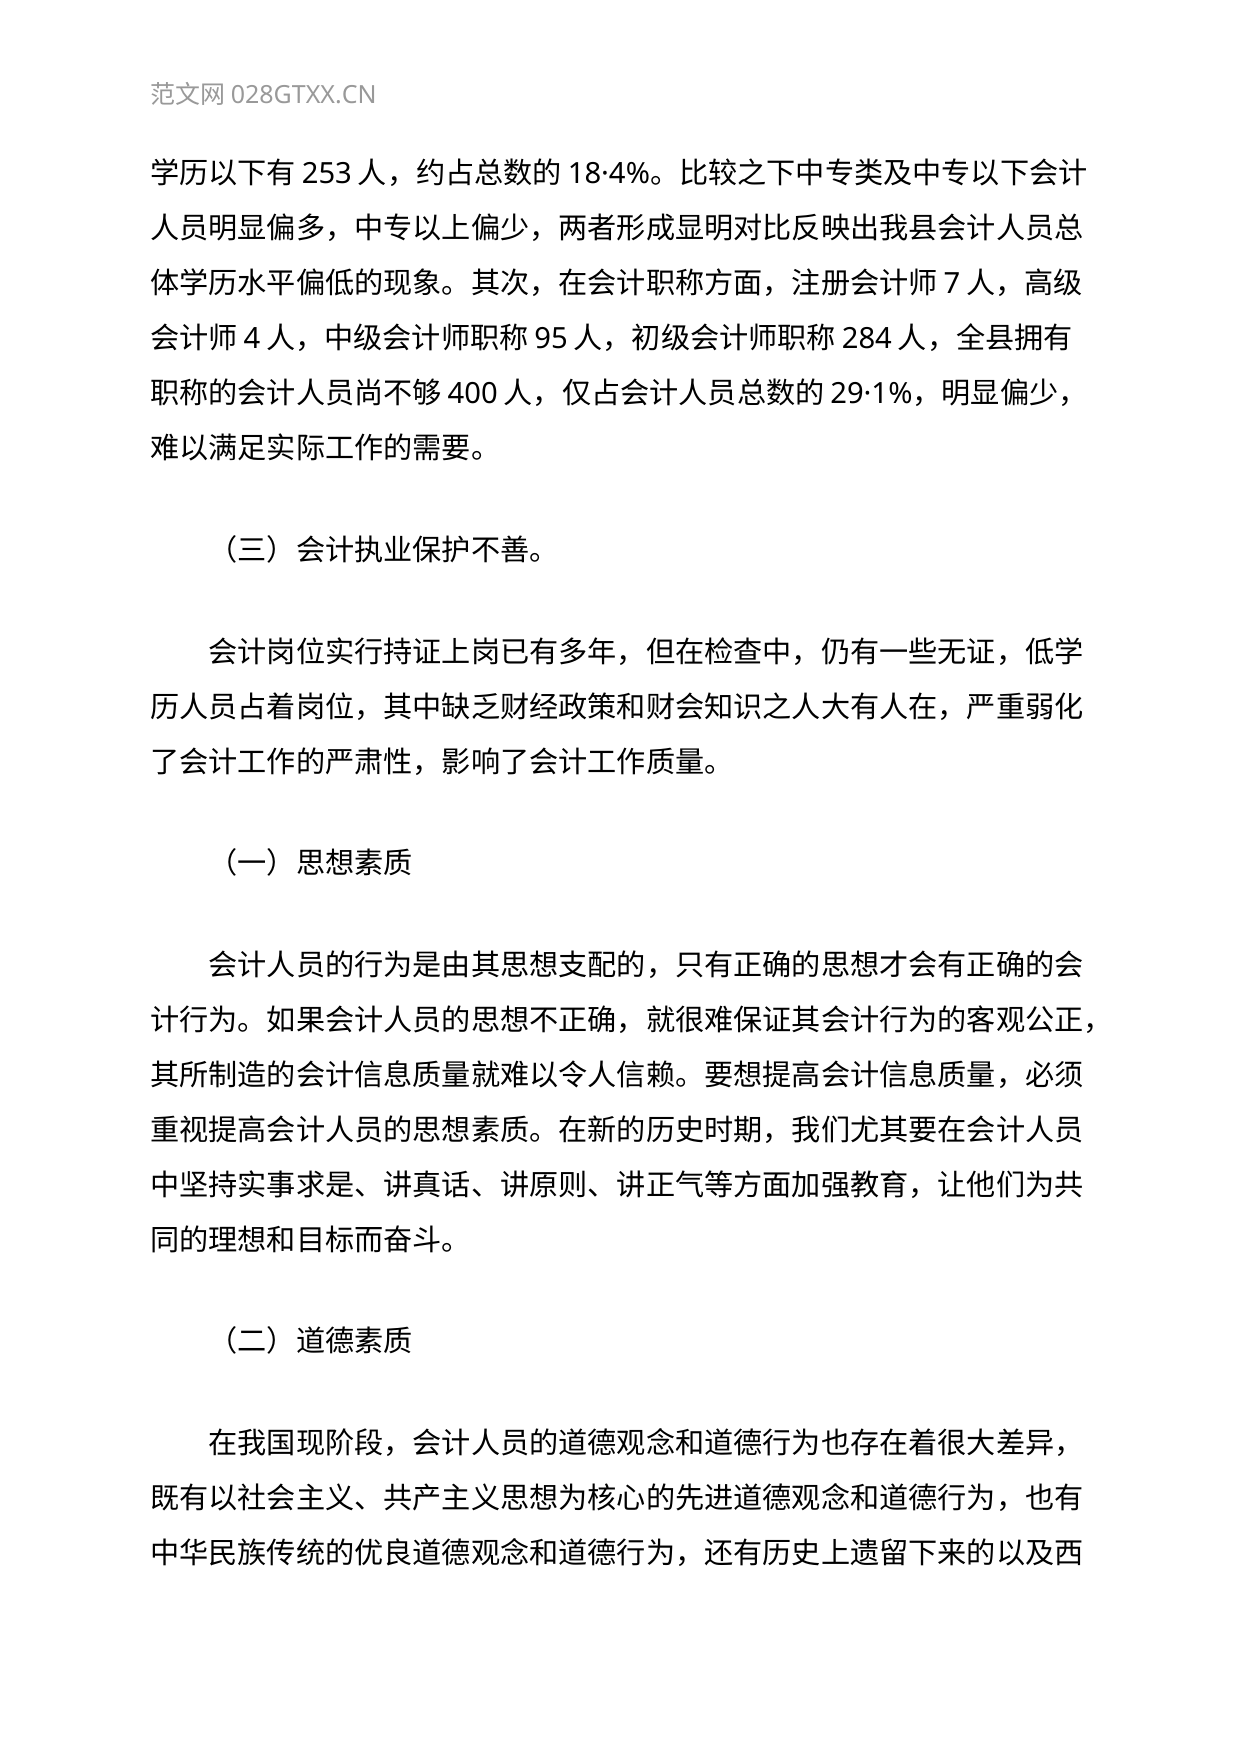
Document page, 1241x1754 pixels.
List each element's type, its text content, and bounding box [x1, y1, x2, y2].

text （一）思想素质 [150, 840, 1090, 882]
text 会计人员的行为是由其思想支配的，只有正确的思想才会有正确的会计行为。如果会计人员的思想不正确，就很难保证其会计行为的客观公正，其所制造的会计信息质量就难以令人信赖。要想提高会计信息质量，必须重视提高会计人员的思想素质。在新的历史时期，我们尤其要在会计人员中坚持实事求是、讲真话、讲原则、讲正气等方面加强教育，让他们为共同的理想和目标而奋斗。 [150, 942, 1090, 1258]
text （二）道德素质 [150, 1318, 1090, 1360]
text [150, 1420, 1090, 1572]
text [150, 150, 1090, 467]
text （三）会计执业保护不善。 [150, 527, 1090, 569]
text 会计岗位实行持证上岗已有多年，但在检查中，仍有一些无证，低学历人员占着岗位，其中缺乏财经政策和财会知识之人大有人在，严重弱化了会计工作的严肃性，影响了会计工作质量。 [150, 628, 1090, 781]
